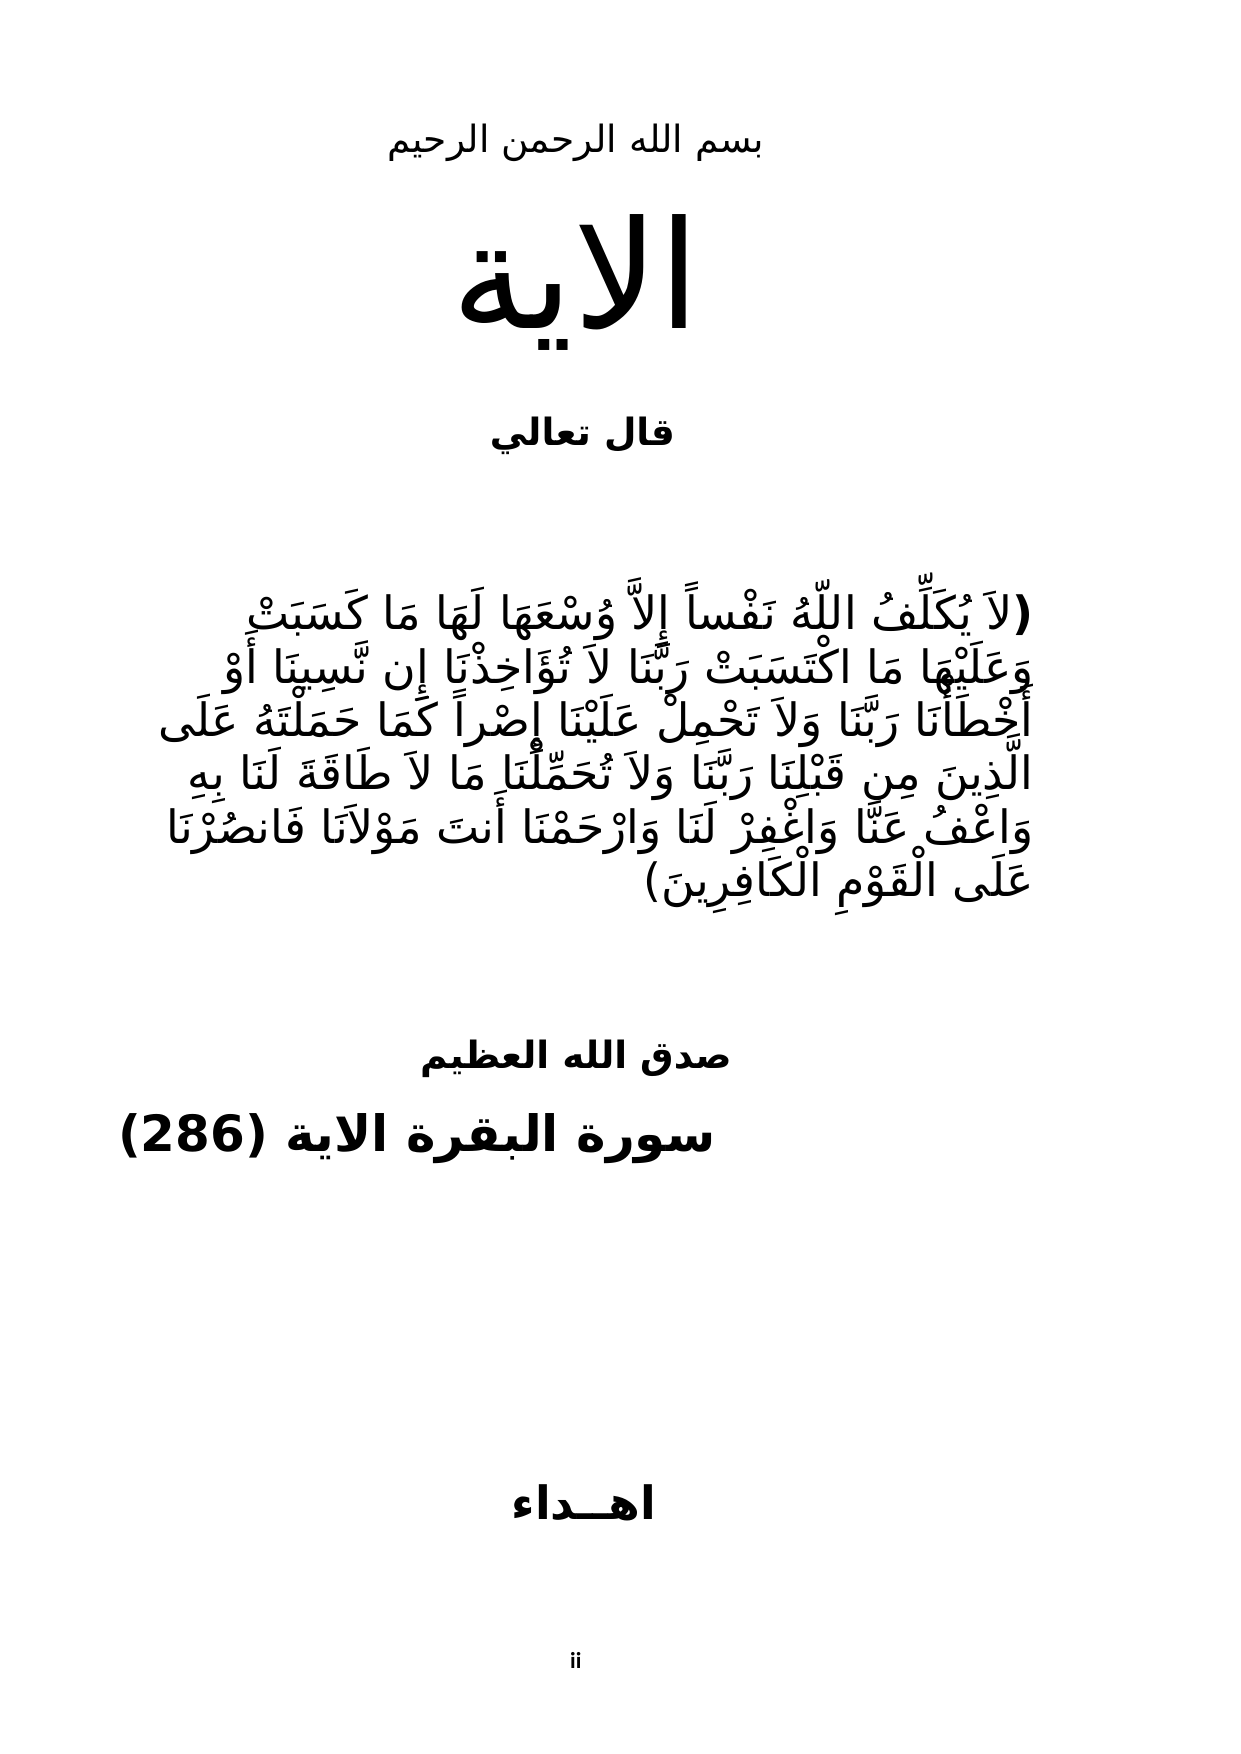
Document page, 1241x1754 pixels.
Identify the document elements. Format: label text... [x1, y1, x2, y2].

text قال تعالي [118, 411, 1033, 454]
text اهــداء [118, 1477, 1033, 1530]
text الاية [118, 189, 1033, 364]
text بسم الله الرحمن الرحيم [118, 118, 1033, 162]
text صدق الله العظيم [118, 1034, 1033, 1077]
text (لاَ يُكَلِّفُ اللّهُ نَفْساً إِلاَّ وُسْعَهَا لَهَا مَا كَسَبَتْ وَعَلَيْهَا مَا اكْتَسَبَتْ رَبَّنَا لاَ تُؤَاخِذْنَا إِن نَّسِينَا أَوْ أَخْطَأْنَا رَبَّنَا وَلاَ تَحْمِلْ عَلَيْنَا إِصْراً كَمَا حَمَلْتَهُ عَلَى الَّذِينَ مِن قَبْلِنَا رَبَّنَا وَلاَ تُحَمِّلْنَا مَا لاَ طَاقَةَ لَنَا بِهِ وَاعْفُ عَنَّا وَاغْفِرْ لَنَا وَارْحَمْنَا أَنتَ مَوْلاَنَا فَانصُرْنَا عَلَى الْقَوْمِ الْكَافِرِينَ) [118, 587, 1033, 907]
text سورة البقرة الاية (286) [118, 1104, 1033, 1163]
